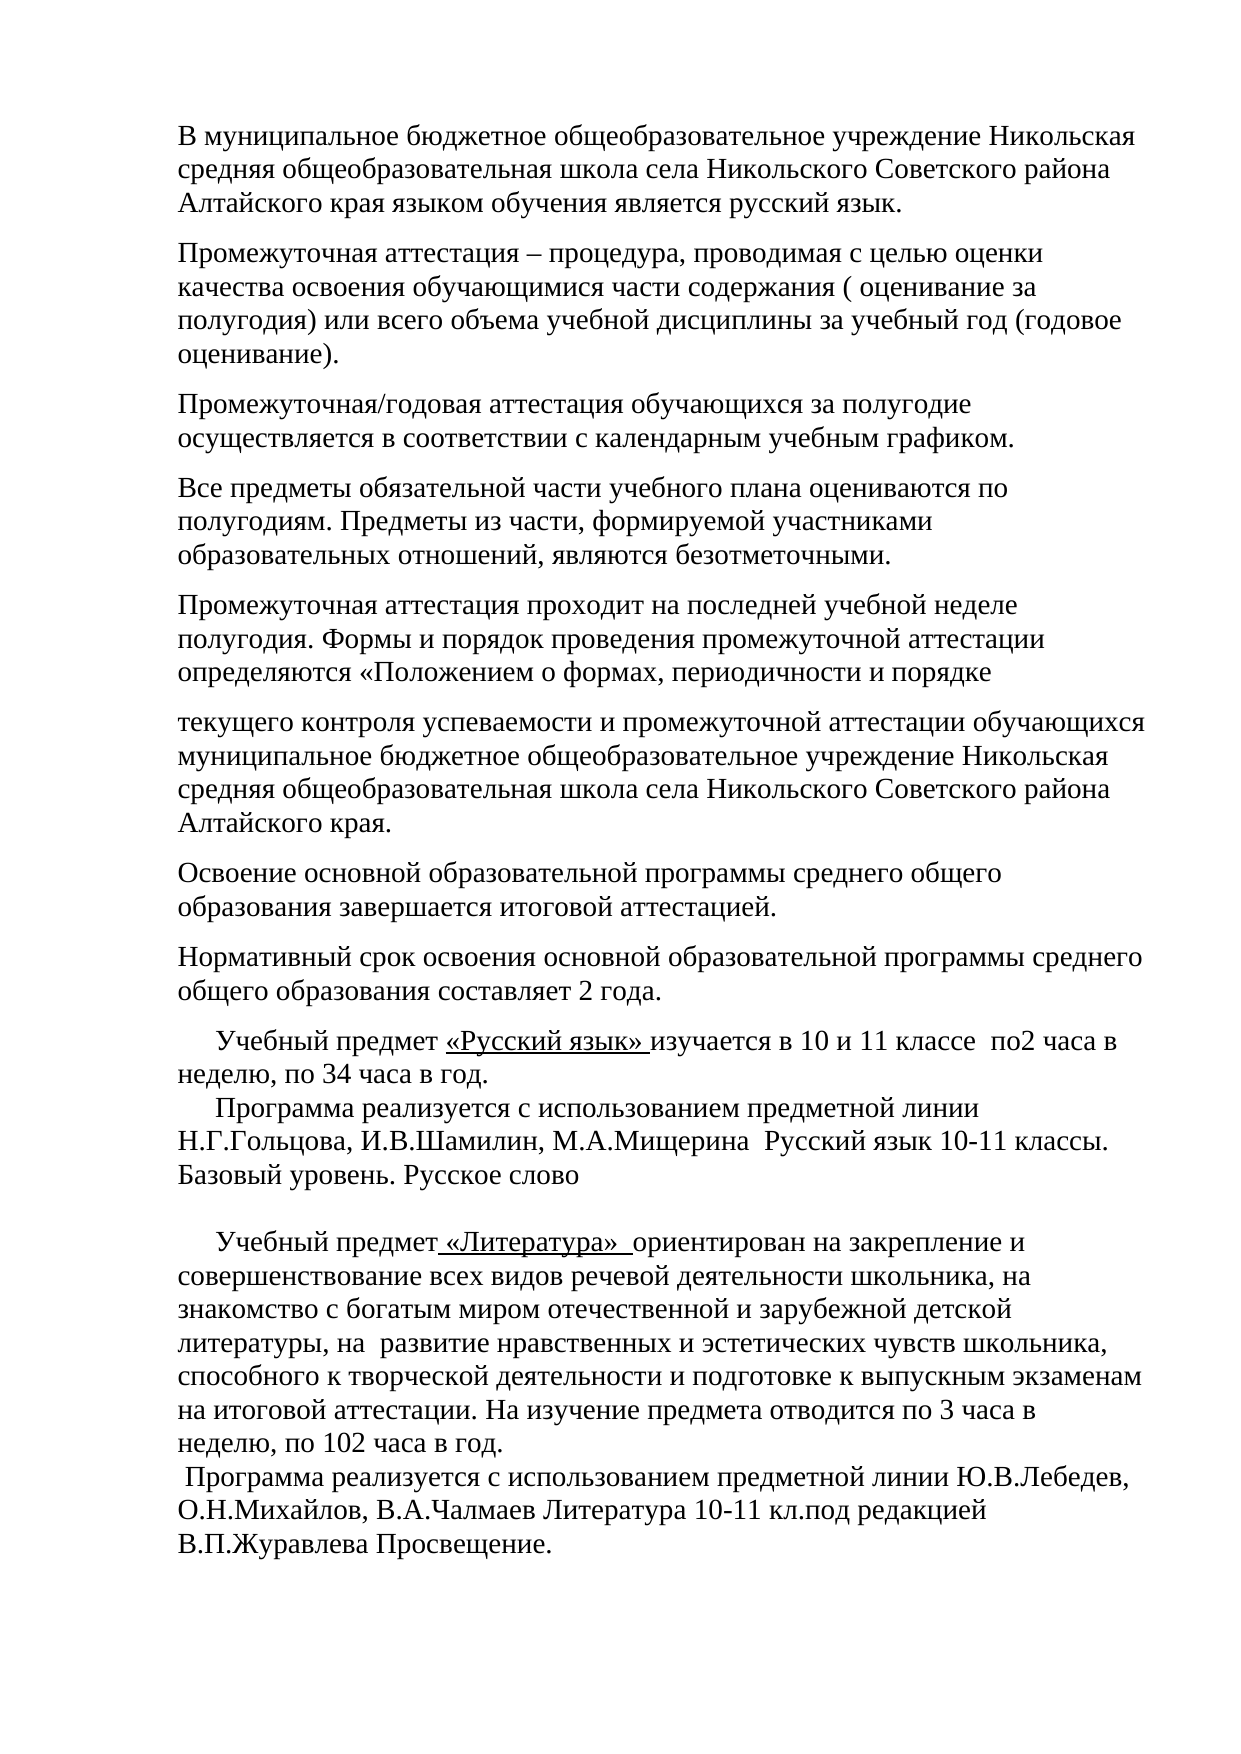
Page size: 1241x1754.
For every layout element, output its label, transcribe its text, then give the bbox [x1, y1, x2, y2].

text Промежуточная/годовая аттестация обучающихся за полугодие осуществляется в соответствии с календарным учебным графиком. [177, 386, 1152, 453]
text Все предметы обязательной части учебного плана оцениваются по полугодиям. Предметы из части, формируемой участниками образовательных отношений, являются безотметочными. [177, 470, 1152, 571]
text Учебный предмет «Литература» ориентирован на закрепление и совершенствование всех видов речевой деятельности школьника, на знакомство с богатым миром отечественной и зарубежной детской литературы, на развитие нравственных и эстетических чувств школьника, способного к творческой деятельности и подготовке к выпускным экзаменам на итоговой аттестации. На изучение предмета отводится по 3 часа в неделю, по 102 часа в год. [177, 1224, 1152, 1459]
text Промежуточная аттестация проходит на последней учебной неделе полугодия. Формы и порядок проведения промежуточной аттестации определяются «Положением о формах, периодичности и порядке [177, 587, 1152, 688]
text В муниципальное бюджетное общеобразовательное учреждение Никольская средняя общеобразовательная школа села Никольского Советского района Алтайского края языком обучения является русский язык. [177, 118, 1152, 219]
text Учебный предмет «Русский язык» изучается в 10 и 11 классе по2 часа в неделю, по 34 часа в год. [177, 1023, 1152, 1090]
text Программа реализуется с использованием предметной линии Н.Г.Гольцова, И.В.Шамилин, М.А.Мищерина Русский язык 10-11 классы. Базовый уровень. Русское слово [177, 1090, 1152, 1191]
text Освоение основной образовательной программы среднего общего образования завершается итоговой аттестацией. [177, 855, 1152, 922]
text текущего контроля успеваемости и промежуточной аттестации обучающихся муниципальное бюджетное общеобразовательное учреждение Никольская средняя общеобразовательная школа села Никольского Советского района Алтайского края. [177, 704, 1152, 839]
text Нормативный срок освоения основной образовательной программы среднего общего образования составляет 2 года. [177, 939, 1152, 1006]
text Программа реализуется с использованием предметной линии Ю.В.Лебедев, О.Н.Михайлов, В.А.Чалмаев Литература 10-11 кл.под редакцией В.П.Журавлева Просвещение. [177, 1459, 1152, 1559]
text Промежуточная аттестация – процедура, проводимая с целью оценки качества освоения обучающимися части содержания ( оценивание за полугодия) или всего объема учебной дисциплины за учебный год (годовое оценивание). [177, 235, 1152, 369]
